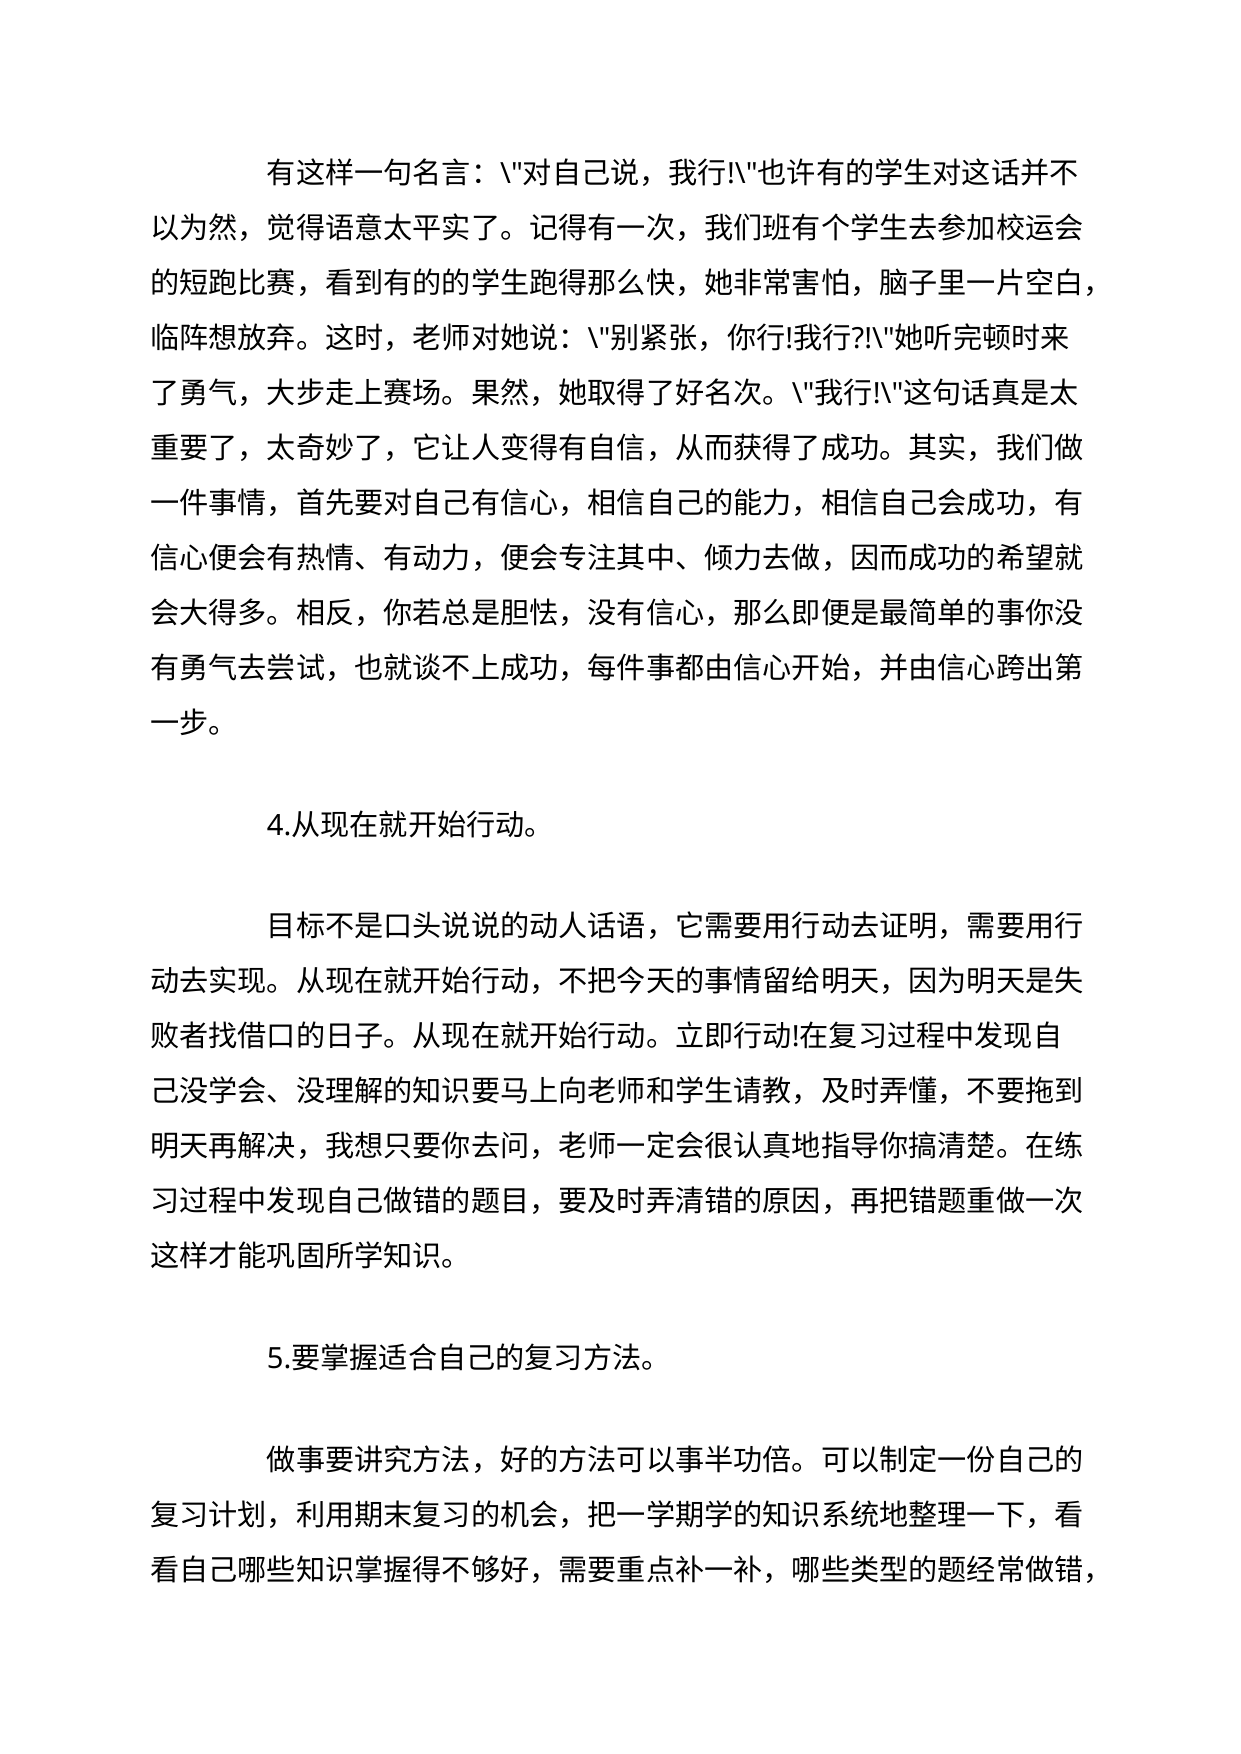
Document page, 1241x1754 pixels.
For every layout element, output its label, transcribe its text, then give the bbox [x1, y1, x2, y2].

text 目标不是口头说说的动人话语，它需要用行动去证明，需要用行动去实现。从现在就开始行动，不把今天的事情留给明天，因为明天是失败者找借口的日子。从现在就开始行动。立即行动!在复习过程中发现自己没学会、没理解的知识要马上向老师和学生请教，及时弄懂，不要拖到明天再解决，我想只要你去问，老师一定会很认真地指导你搞清楚。在练习过程中发现自己做错的题目，要及时弄清错的原因，再把错题重做一次这样才能巩固所学知识。 [150, 903, 1090, 1275]
text 4.从现在就开始行动。 [150, 801, 1090, 843]
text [150, 1436, 1090, 1588]
text 有这样一句名言：\"对自己说，我行!\"也许有的学生对这话并不以为然，觉得语意太平实了。记得有一次，我们班有个学生去参加校运会的短跑比赛，看到有的的学生跑得那么快，她非常害怕，脑子里一片空白，临阵想放弃。这时，老师对她说：\"别紧张，你行!我行?!\"她听完顿时来了勇气，大步走上赛场。果然，她取得了好名次。\"我行!\"这句话真是太重要了，太奇妙了，它让人变得有自信，从而获得了成功。其实，我们做一件事情，首先要对自己有信心，相信自己的能力，相信自己会成功，有信心便会有热情、有动力，便会专注其中、倾力去做，因而成功的希望就会大得多。相反，你若总是胆怯，没有信心，那么即便是最简单的事你没有勇气去尝试，也就谈不上成功，每件事都由信心开始，并由信心跨出第一步。 [150, 150, 1090, 742]
text 5.要掌握适合自己的复习方法。 [150, 1334, 1090, 1377]
